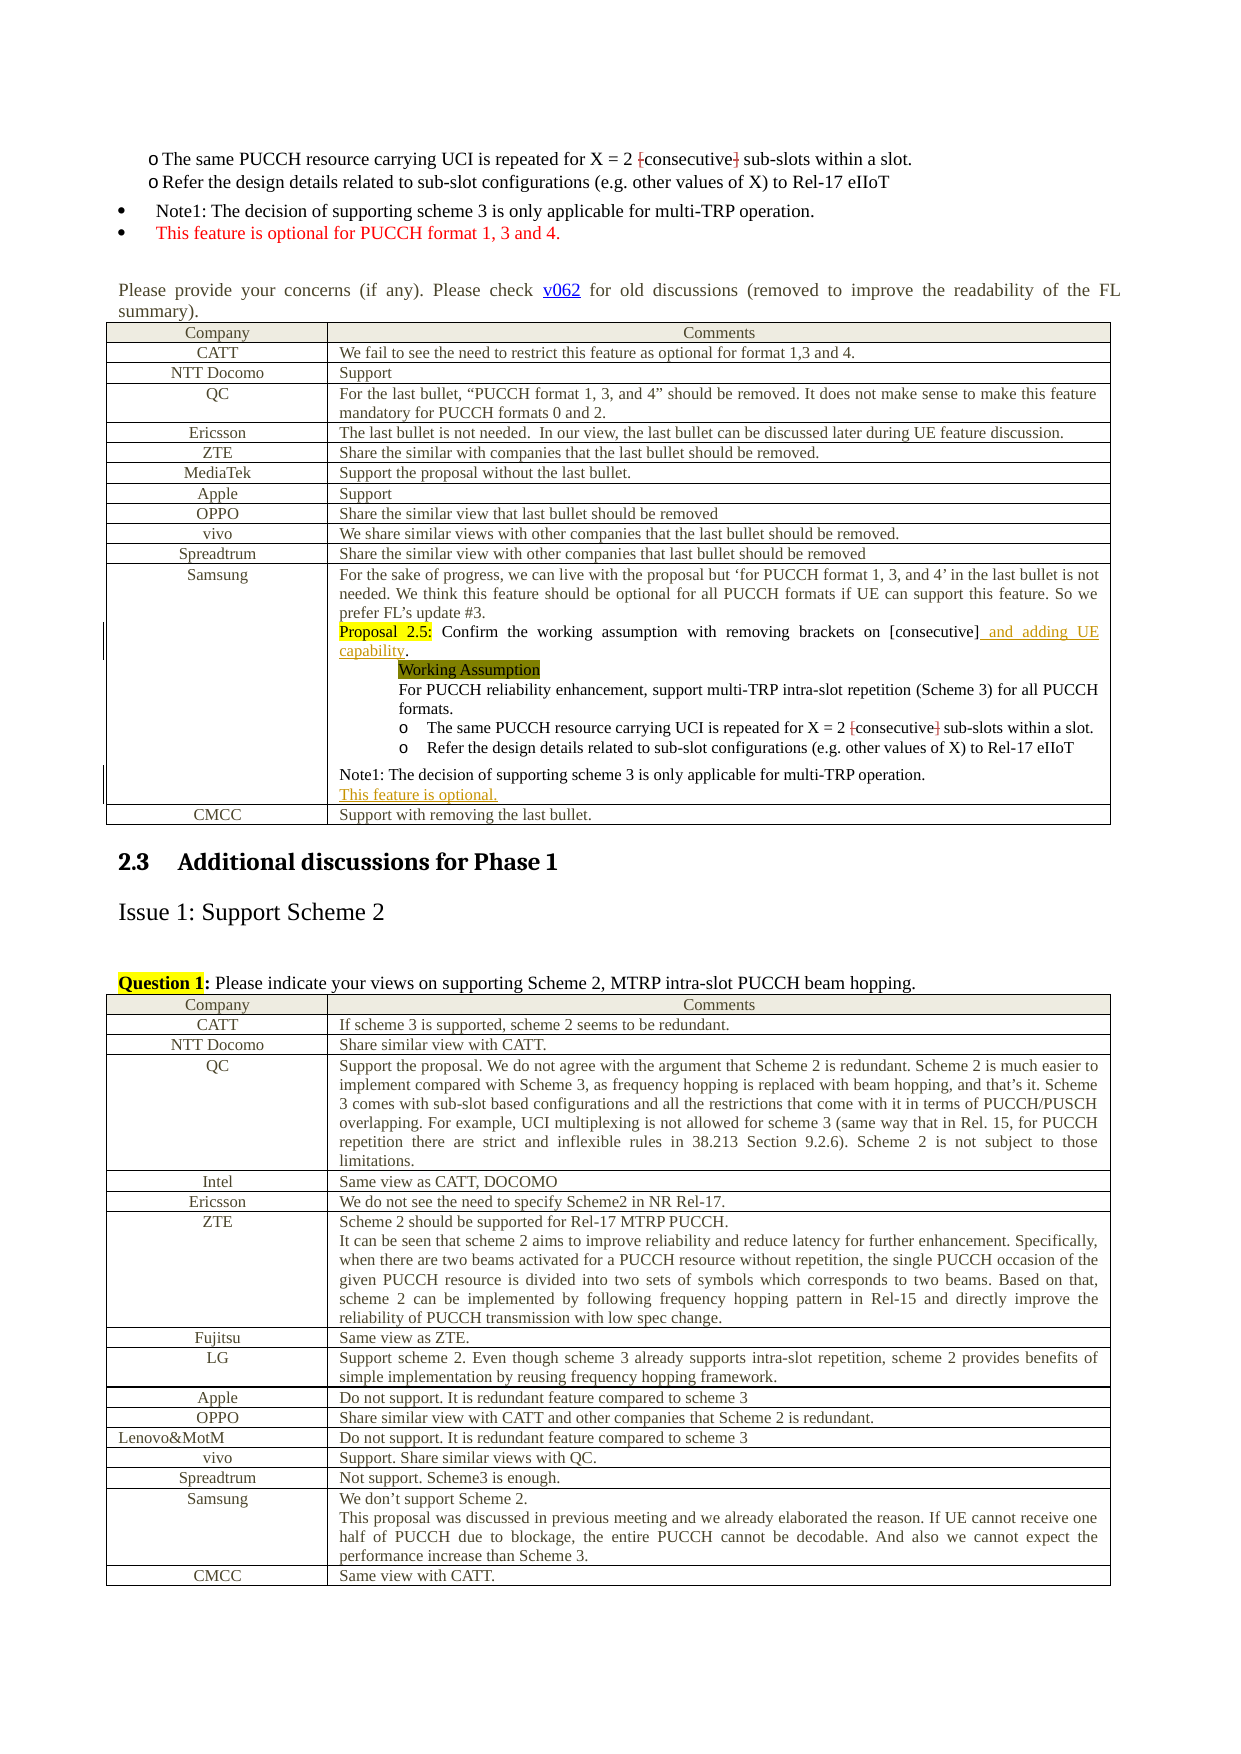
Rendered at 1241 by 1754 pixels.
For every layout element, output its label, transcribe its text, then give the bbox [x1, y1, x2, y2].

table_cell NTT Docomo [107, 1035, 327, 1054]
table_cell Apple [107, 1388, 327, 1407]
table_cell CMCC [107, 805, 327, 824]
table_cell Share the similar with companies that the last bullet should be removed. [328, 443, 1110, 462]
table_cell Samsung [107, 564, 327, 803]
table_cell Lenovo&MotM [107, 1428, 327, 1447]
subtitle Issue 1: Support Scheme 2 [118, 897, 1122, 926]
table_cell Intel [107, 1171, 327, 1191]
table_cell Share the similar view that last bullet should be removed [328, 504, 1110, 523]
table_cell Support [328, 484, 1110, 503]
table_cell Support the proposal. We do not agree with the argument that Scheme 2 is redundant. Scheme 2 is much easier to implement compared with Scheme 3, as frequency hopping is replaced with beam hopping, and that’s it. Scheme 3 comes with sub-slot based configurations and all the restrictions that come with it in terms of PUCCH/PUSCH overlapping. For example, UCI multiplexing is not allowed for scheme 3 (same way that in Rel. 15, for PUCCH repetition there are strict and inflexible rules in 38.213 Section 9.2.6). Scheme 2 is not subject to those limitations. [328, 1055, 1110, 1170]
table_cell vivo [107, 1448, 327, 1467]
table_cell Spreadtrum [107, 1468, 327, 1487]
table_cell Same view with CATT. [328, 1566, 1110, 1585]
table_cell Support scheme 2. Even though scheme 3 already supports intra-slot repetition, scheme 2 provides benefits of simple implementation by reusing frequency hopping framework. [328, 1348, 1110, 1386]
table_cell The last bullet is not needed. In our view, the last bullet can be discussed later during UE feature discussion. [328, 423, 1110, 442]
table_cell For the sake of progress, we can live with the proposal but ‘for PUCCH format 1, 3, and 4’ in the last bullet is not needed. We think this feature should be optional for all PUCCH formats if UE can support this feature. So we prefer FL’s update #3. Proposal 2.5: Confirm the working assumption with removing brackets on [consecutive]. Working Assumption For PUCCH reliability enhancement, support multi-TRP intra-slot repetition (Scheme 3) for all PUCCH formats. The same PUCCH resource carrying UCI is repeated for X = 2 [consecutive] sub-slots within a slot. Refer the design details related to sub-slot configurations (e.g. other values of X) to Rel-17 eIIoT Note1: The decision of supporting scheme 3 is only applicable for multi-TRP operation. [328, 564, 1110, 803]
table_cell Support the proposal without the last bullet. [328, 463, 1110, 482]
table_cell CATT [107, 1015, 327, 1034]
table_cell MediaTek [107, 463, 327, 482]
table_cell Ericsson [107, 1192, 327, 1211]
text Question 1: Please indicate your views on supporting Scheme 2, MTRP intra-slot PUCCH beam hopping. [204, 972, 1122, 994]
table_header Comments [328, 995, 1110, 1014]
table_cell CMCC [107, 1566, 327, 1585]
table_cell Not support. Scheme3 is enough. [328, 1468, 1110, 1487]
table_cell Fujitsu [107, 1328, 327, 1347]
table_cell Share similar view with CATT. [328, 1035, 1110, 1054]
table_cell Ericsson [107, 423, 327, 442]
table_cell Support [328, 363, 1110, 382]
table_header Comments [328, 323, 1110, 342]
table_cell Apple [107, 484, 327, 503]
text Please provide your concerns (if any). Please check v062 for old discussions (removed to improve the readability of the FL summary). [118, 279, 1122, 322]
table_cell Do not support. It is redundant feature compared to scheme 3 [328, 1388, 1110, 1407]
table_cell Samsung [107, 1489, 327, 1565]
table_cell CATT [107, 343, 327, 362]
table_cell Spreadtrum [107, 544, 327, 563]
table_cell Scheme 2 should be supported for Rel-17 MTRP PUCCH. It can be seen that scheme 2 aims to improve reliability and reduce latency for further enhancement. Specifically, when there are two beams activated for a PUCCH resource without repetition, the single PUCCH occasion of the given PUCCH resource is divided into two sets of symbols which corresponds to two beams. Based on that, scheme 2 can be implemented by following frequency hopping pattern in Rel-15 and directly improve the reliability of PUCCH transmission with low spec change. [328, 1212, 1110, 1327]
list This feature is optional for PUCCH format 1, 3 and 4. [118, 222, 1122, 243]
table_cell Share similar view with CATT and other companies that Scheme 2 is redundant. [328, 1408, 1110, 1427]
table_cell We don’t support Scheme 2. This proposal was discussed in previous meeting and we already elaborated the reason. If UE cannot receive one half of PUCCH due to blockage, the entire PUCCH cannot be decodable. And also we cannot expect the performance increase than Scheme 3. [328, 1489, 1110, 1565]
table_cell QC [107, 384, 327, 422]
subtitle 2.3 Additional discussions for Phase 1 [118, 848, 1122, 876]
table_cell Share the similar view with other companies that last bullet should be removed [328, 544, 1110, 563]
table_cell We do not see the need to specify Scheme2 in NR Rel-17. [328, 1192, 1110, 1211]
list Note1: The decision of supporting scheme 3 is only applicable for multi-TRP operation. [118, 200, 1122, 222]
table_cell OPPO [107, 504, 327, 523]
table_cell Support. Share similar views with QC. [328, 1448, 1110, 1467]
table_cell For the last bullet, “PUCCH format 1, 3, and 4” should be removed. It does not make sense to make this feature mandatory for PUCCH formats 0 and 2. [328, 384, 1110, 422]
table_header Company [107, 995, 327, 1014]
table_cell We fail to see the need to restrict this feature as optional for format 1,3 and 4. [328, 343, 1110, 362]
table_cell Support with removing the last bullet. [328, 805, 1110, 824]
table_cell OPPO [107, 1408, 327, 1427]
table_cell QC [107, 1055, 327, 1170]
table_cell Do not support. It is redundant feature compared to scheme 3 [328, 1428, 1110, 1447]
table_cell LG [107, 1348, 327, 1386]
table_cell Same view as ZTE. [328, 1328, 1110, 1347]
table_cell We share similar views with other companies that the last bullet should be removed. [328, 524, 1110, 543]
table_cell If scheme 3 is supported, scheme 2 seems to be redundant. [328, 1015, 1110, 1034]
table_cell ZTE [107, 443, 327, 462]
table_cell ZTE [107, 1212, 327, 1327]
list The same PUCCH resource carrying UCI is repeated for X = 2 [consecutive] sub-slots within a slot. [148, 148, 1122, 171]
list Refer the design details related to sub-slot configurations (e.g. other values of X) to Rel-17 eIIoT [148, 171, 1122, 194]
table_header Company [107, 323, 327, 342]
table_cell vivo [107, 524, 327, 543]
table_cell NTT Docomo [107, 363, 327, 382]
table_cell Same view as CATT, DOCOMO [328, 1171, 1110, 1191]
